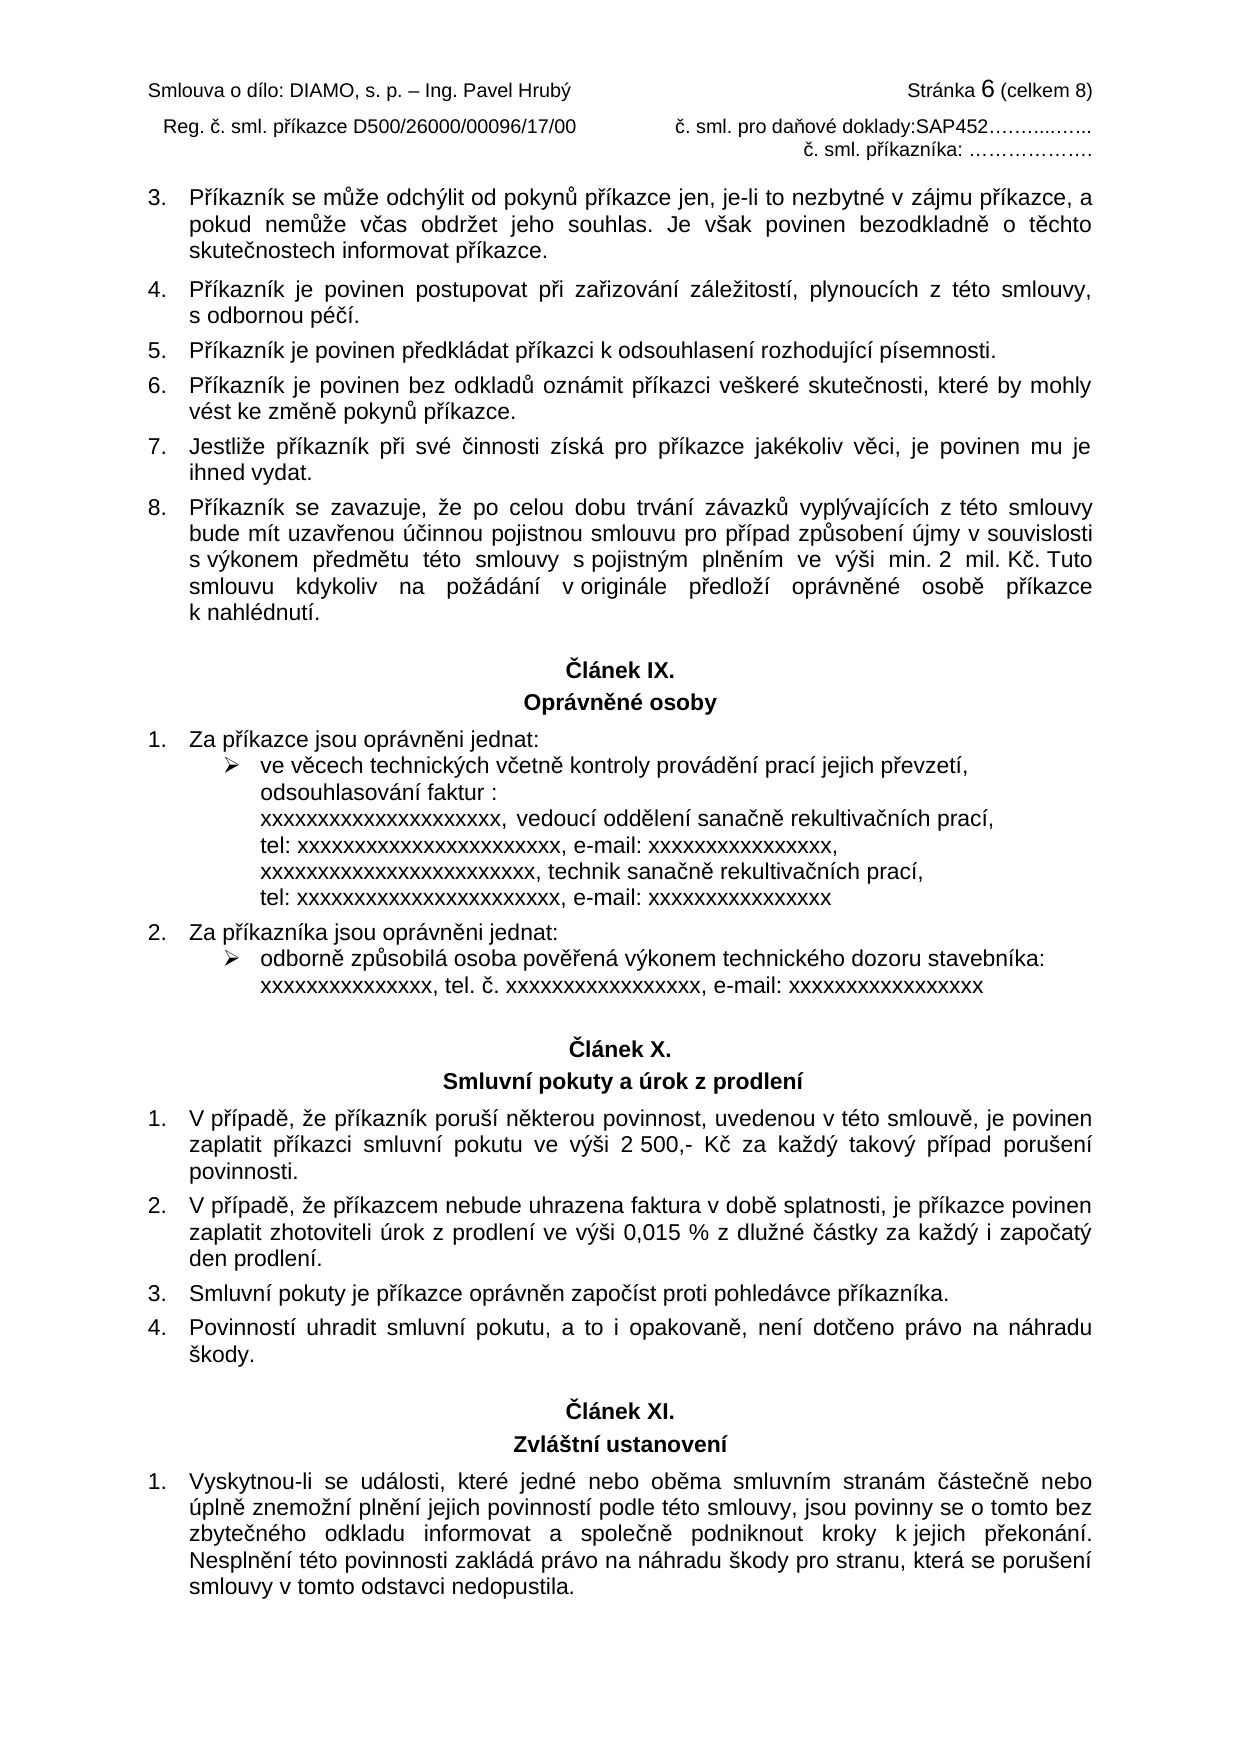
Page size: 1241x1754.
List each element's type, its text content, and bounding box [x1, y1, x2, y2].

text xxxxxxxxxxxxxxxxxxxxxxxx, technik sanačně rekultivačních prací, [260, 858, 1093, 884]
text xxxxxxxxxxxxxxx, tel. č. xxxxxxxxxxxxxxxxx, e-mail: xxxxxxxxxxxxxxxxx [260, 972, 1093, 998]
list Příkazník je povinen postupovat při zařizování záležitostí, plynoucích z této smlouvy, s odbornou péčí. [148, 276, 1093, 329]
list Vyskytnou-li se události, které jedné nebo oběma smluvním stranám částečně nebo úplně znemožní plnění jejich povinností podle této smlouvy, jsou povinny se o tomto bez zbytečného odkladu informovat a společně podniknout kroky k jejich překonání. Nesplnění této povinnosti zakládá právo na náhradu škody pro stranu, která se porušení smlouvy v tomto odstavci nedopustila. [148, 1468, 1093, 1599]
list Příkazník se může odchýlit od pokynů příkazce jen, je-li to nezbytné v zájmu příkazce, a pokud nemůže včas obdržet jeho souhlas. Je však povinen bezodkladně o těchto skutečnostech informovat příkazce. [148, 184, 1093, 263]
list Příkazník se zavazuje, že po celou dobu trvání závazků vyplývajících z této smlouvy bude mít uzavřenou účinnou pojistnou smlouvu pro případ způsobení újmy v souvislosti s výkonem předmětu této smlouvy s pojistným plněním ve výši min. 2 mil. Kč. Tuto smlouvu kdykoliv na požádání v originále předloží oprávněné osobě příkazce k nahlédnutí. [148, 494, 1093, 626]
text xxxxxxxxxxxxxxxxxxxxx, vedoucí oddělení sanačně rekultivačních prací, [260, 805, 1093, 832]
list V případě, že příkazcem nebude uhrazena faktura v době splatnosti, je příkazce povinen zaplatit zhotoviteli úrok z prodlení ve výši 0,015 % z dlužné částky za každý i započatý den prodlení. [148, 1192, 1093, 1271]
list V případě, že příkazník poruší některou povinnost, uvedenou v této smlouvě, je povinen zaplatit příkazci smluvní pokutu ve výši 2 500,- Kč za každý takový případ porušení povinnosti. [148, 1105, 1093, 1184]
subtitle Oprávněné osoby [148, 689, 1093, 716]
list Jestliže příkazník při své činnosti získá pro příkazce jakékoliv věci, je povinen mu je ihned vydat. [148, 433, 1093, 485]
text tel: xxxxxxxxxxxxxxxxxxxxxxx, e-mail: xxxxxxxxxxxxxxxx, [260, 832, 1093, 858]
list Za příkazce jsou oprávněni jednat: [148, 726, 1093, 752]
text Zvláštní ustanovení [148, 1431, 1093, 1457]
text Smluvní pokuty a úrok z prodlení [369, 1068, 1093, 1094]
list odborně způsobilá osoba pověřená výkonem technického dozoru stavebníka: [223, 945, 1093, 972]
list Příkazník je povinen předkládat příkazci k odsouhlasení rozhodující písemnosti. [148, 337, 1093, 363]
list Za příkazníka jsou oprávněni jednat: [148, 919, 1093, 945]
list ve věcech technických včetně kontroly provádění prací jejich převzetí, odsouhlasování faktur : [223, 752, 1093, 805]
list Povinností uhradit smluvní pokutu, a to i opakovaně, není dotčeno právo na náhradu škody. [148, 1314, 1093, 1367]
list Příkazník je povinen bez odkladů oznámit příkazci veškeré skutečnosti, které by mohly vést ke změně pokynů příkazce. [148, 372, 1093, 424]
text Článek IX. [148, 657, 1093, 683]
list Smluvní pokuty je příkazce oprávněn započíst proti pohledávce příkazníka. [148, 1280, 1093, 1306]
text Článek X. [148, 1036, 1093, 1062]
text tel: xxxxxxxxxxxxxxxxxxxxxxx, e-mail: xxxxxxxxxxxxxxxx [260, 884, 1093, 911]
text Článek XI. [148, 1398, 1093, 1425]
